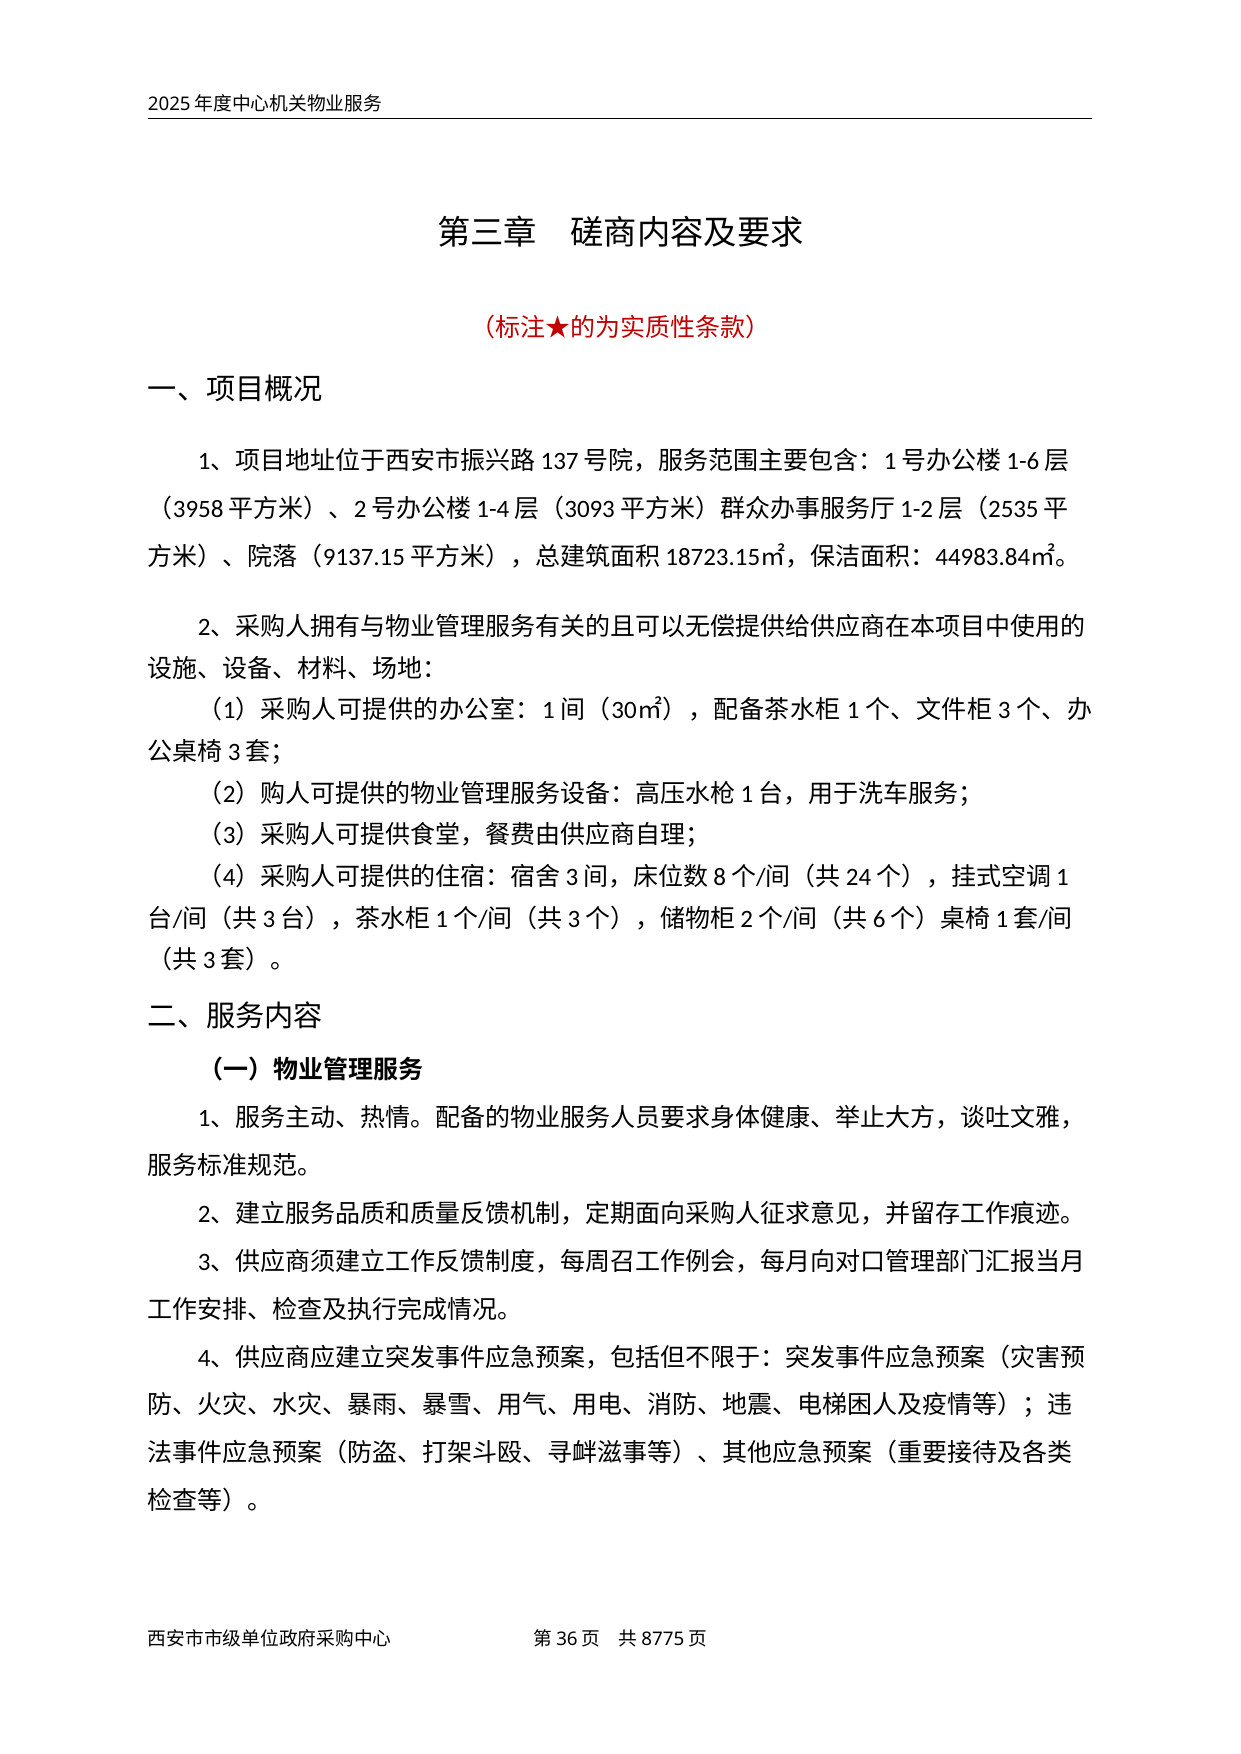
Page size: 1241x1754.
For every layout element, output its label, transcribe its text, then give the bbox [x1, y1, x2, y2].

text （一）物业管理服务 [148, 1044, 1092, 1092]
subtitle 第三章 磋商内容及要求 [148, 182, 1092, 278]
text 1、服务主动、热情。配备的物业服务人员要求身体健康、举止大方，谈吐文雅，服务标准规范。 [148, 1092, 1092, 1187]
text （4）采购人可提供的住宿：宿舍3间，床位数8个/间（共24个），挂式空调1台/间（共3台），茶水柜1个/间（共3个），储物柜2个/间（共6个）桌椅1套/间（共3套）。 [148, 852, 1092, 977]
text （标注★的为实质性条款） [148, 302, 1092, 350]
text 2、建立服务品质和质量反馈机制，定期面向采购人征求意见，并留存工作痕迹。 [148, 1187, 1092, 1235]
text （3）采购人可提供食堂，餐费由供应商自理； [148, 810, 1092, 852]
text 2、采购人拥有与物业管理服务有关的且可以无偿提供给供应商在本项目中使用的设施、设备、材料、场地： [148, 602, 1092, 685]
text 4、供应商应建立突发事件应急预案，包括但不限于：突发事件应急预案（灾害预防、火灾、水灾、暴雨、暴雪、用气、用电、消防、地震、电梯困人及疫情等）；违法事件应急预案（防盗、打架斗殴、寻衅滋事等）、其他应急预案（重要接待及各类检查等）。 [148, 1331, 1092, 1523]
subtitle 二、服务内容 [148, 989, 1092, 1037]
text 1、项目地址位于西安市振兴路137号院，服务范围主要包含：1号办公楼1-6层（3958平方米）、2号办公楼1-4层（3093平方米）群众办事服务厅1-2层（2535平方米）、院落（9137.15平方米），总建筑面积18723.15㎡，保洁面积：44983.84㎡。 [148, 434, 1092, 578]
text 3、供应商须建立工作反馈制度，每周召工作例会，每月向对口管理部门汇报当月工作安排、检查及执行完成情况。 [148, 1235, 1092, 1331]
list 购人可提供的物业管理服务设备：高压水枪1台，用于洗车服务； [148, 769, 1092, 810]
list 采购人可提供的办公室：1间（30㎡），配备茶水柜1个、文件柜3个、办公桌椅3套； [148, 685, 1092, 769]
subtitle 一、项目概况 [148, 362, 1092, 410]
